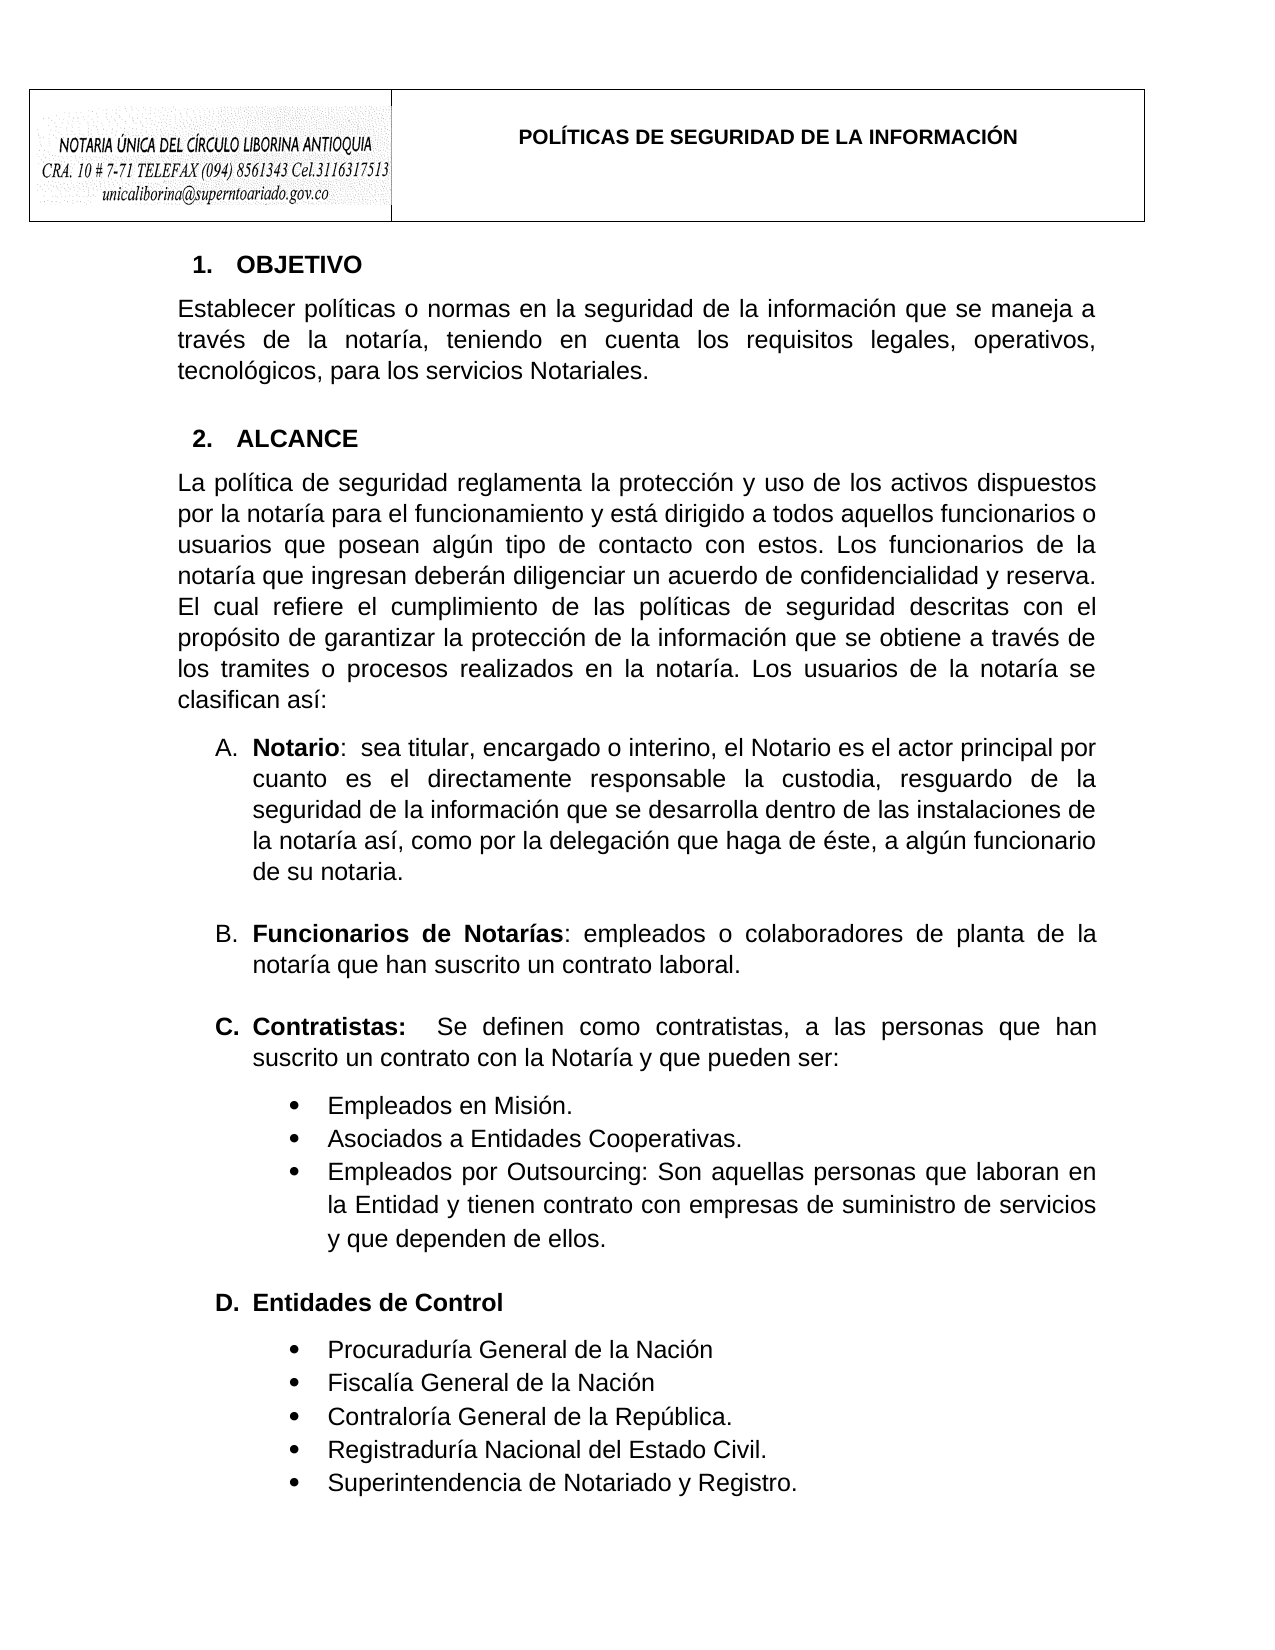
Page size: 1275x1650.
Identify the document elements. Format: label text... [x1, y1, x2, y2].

subtitle OBJETIVO [192, 250, 1098, 279]
list Contratistas: Se definen como contratistas, a las personas que han suscrito un contrato con la Notaría y que pueden ser: [215, 1012, 1098, 1072]
list Asociados a Entidades Cooperativas. [290, 1124, 1098, 1153]
list Contraloría General de la República. [290, 1402, 1098, 1430]
text Establecer políticas o normas en la seguridad de la información que se maneja a través de la notaría, teniendo en cuenta los requisitos legales, operativos, tecnológicos, para los servicios Notariales. [177, 294, 1098, 385]
text La política de seguridad reglamenta la protección y uso de los activos dispuestos por la notaría para el funcionamiento y está dirigido a todos aquellos funcionarios o usuarios que posean algún tipo de contacto con estos. Los funcionarios de la notaría que ingresan deberán diligenciar un acuerdo de confidencialidad y reserva. El cual refiere el cumplimiento de las políticas de seguridad descritas con el propósito de garantizar la protección de la información que se obtiene a través de los tramites o procesos realizados en la notaría. Los usuarios de la notaría se clasifican así: [177, 468, 1098, 714]
list Fiscalía General de la Nación [290, 1368, 1098, 1397]
list Empleados por Outsourcing: Son aquellas personas que laboran en la Entidad y tienen contrato con empresas de suministro de servicios y que dependen de ellos. [290, 1157, 1098, 1252]
picture [36, 106, 392, 205]
list Notario: sea titular, encargado o interino, el Notario es el actor principal por cuanto es el directamente responsable la custodia, resguardo de la seguridad de la información que se desarrolla dentro de las instalaciones de la notaría así, como por la delegación que haga de éste, a algún funcionario de su notaria. [215, 733, 1098, 886]
list Superintendencia de Notariado y Registro. [290, 1468, 1098, 1497]
list Entidades de Control [215, 1288, 1098, 1316]
list Registraduría Nacional del Estado Civil. [290, 1435, 1098, 1463]
list Empleados en Misión. [290, 1091, 1098, 1120]
list Procuraduría General de la Nación [290, 1335, 1098, 1364]
subtitle ALCANCE [192, 424, 1098, 453]
list Funcionarios de Notarías: empleados o colaboradores de planta de la notaría que han suscrito un contrato laboral. [215, 919, 1098, 979]
